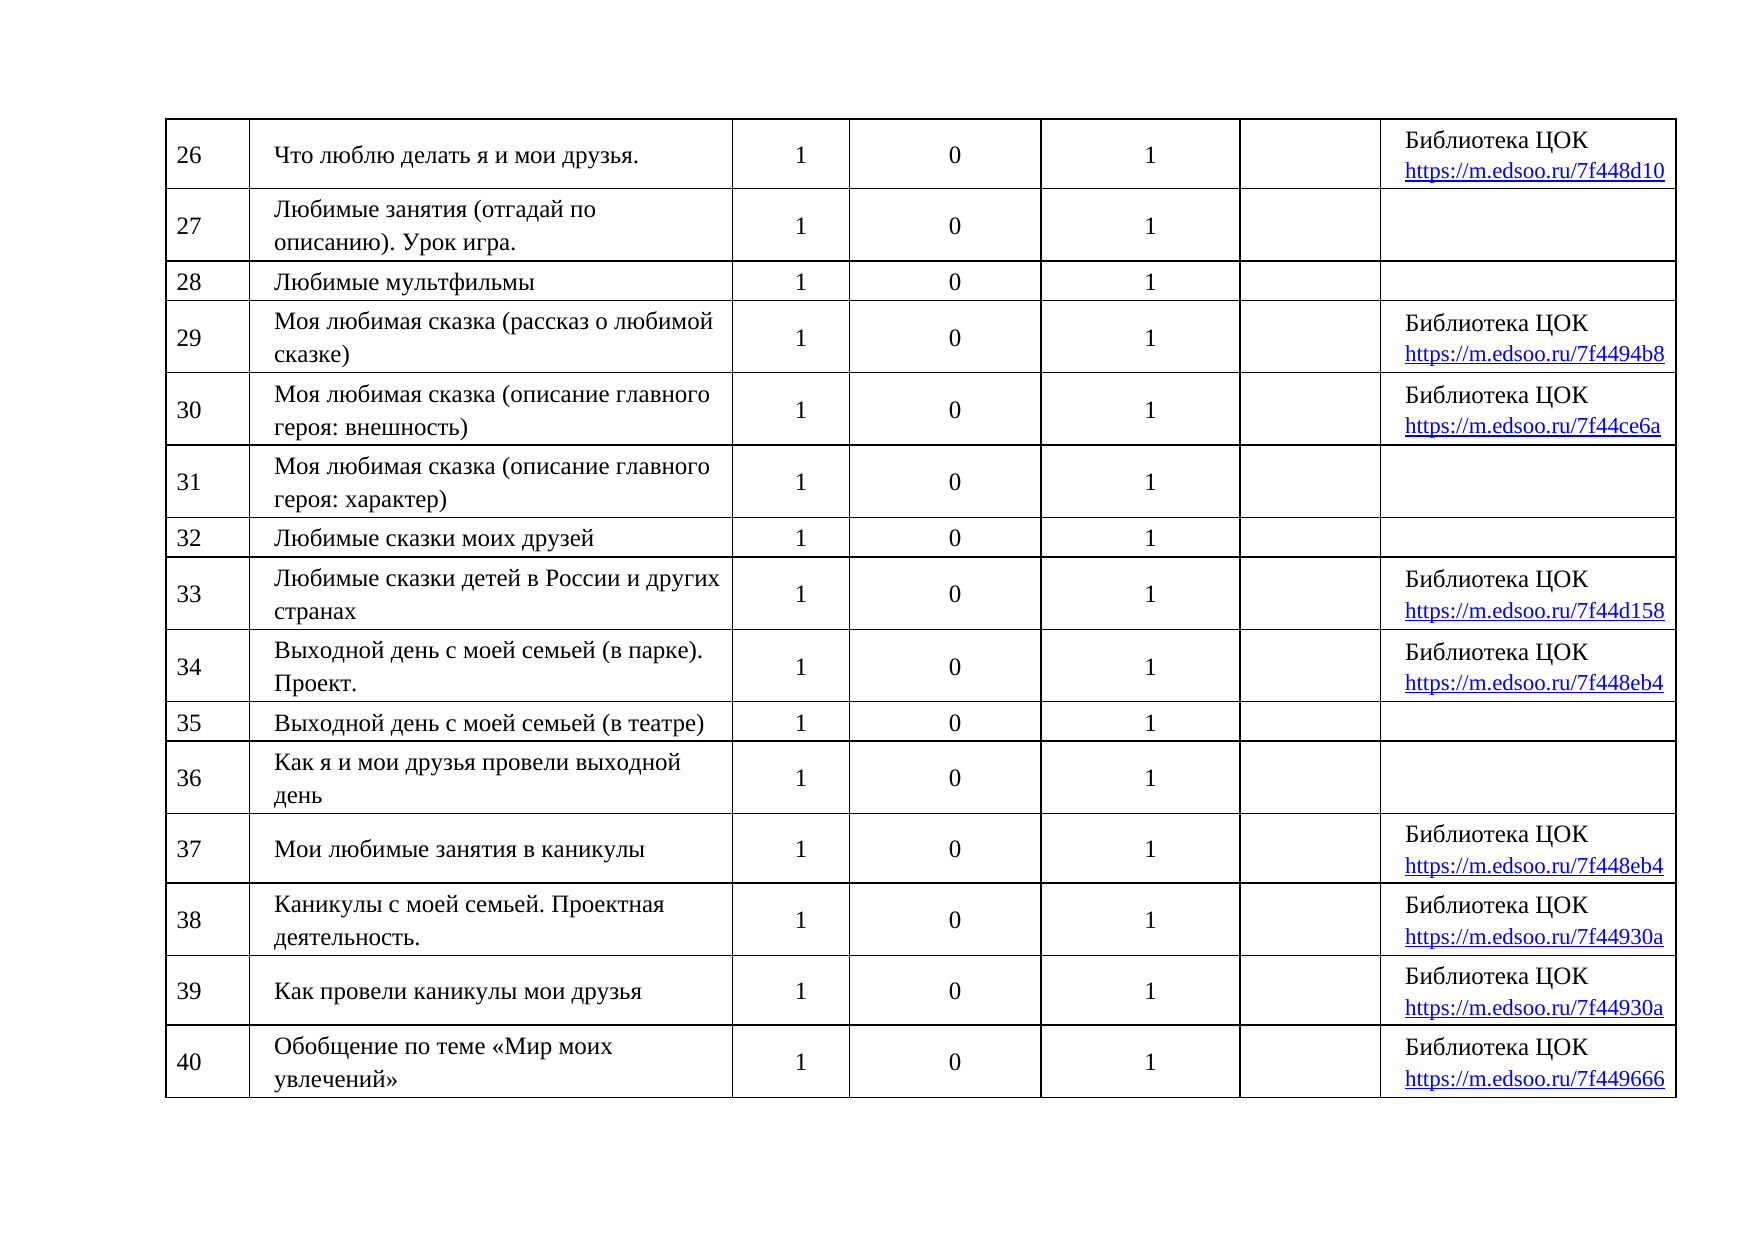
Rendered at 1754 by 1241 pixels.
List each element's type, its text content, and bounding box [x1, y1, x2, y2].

table_cell [1241, 301, 1380, 372]
table_cell [1241, 446, 1380, 517]
table_cell 26 [167, 120, 249, 188]
table_cell 1 [733, 373, 849, 444]
table_cell 0 [850, 884, 1040, 954]
table_cell 1 [733, 518, 849, 556]
table_cell Как я и мои друзья провели выходной день [250, 742, 732, 813]
table_cell 29 [167, 301, 249, 372]
table_cell 1 [733, 1026, 849, 1097]
table_cell 1 [733, 742, 849, 813]
table_cell 1 [733, 189, 849, 260]
table_cell 1 [1042, 446, 1239, 517]
table_cell 0 [850, 446, 1040, 517]
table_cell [1381, 1026, 1675, 1097]
table_cell [1241, 814, 1380, 882]
table_cell 1 [733, 446, 849, 517]
table_cell 0 [850, 262, 1040, 299]
table_cell Каникулы с моей семьей. Проектная деятельность. [250, 884, 732, 954]
table_cell 27 [167, 189, 249, 260]
table_cell 0 [850, 630, 1040, 701]
table_cell 1 [1042, 262, 1239, 299]
table_cell 1 [1042, 814, 1239, 882]
table_cell 0 [850, 814, 1040, 882]
table_cell Моя любимая сказка (рассказ о любимой сказке) [250, 301, 732, 372]
table_cell Библиотека ЦОК https://m.edsoo.ru/7f44d158 [1381, 558, 1675, 628]
table_cell [1241, 884, 1380, 954]
table_cell 1 [1042, 884, 1239, 954]
table_cell Библиотека ЦОК https://m.edsoo.ru/7f44930a [1381, 884, 1675, 954]
table_cell [1381, 742, 1675, 813]
table_cell 35 [167, 702, 249, 740]
table_cell 0 [850, 702, 1040, 740]
table_cell 33 [167, 558, 249, 628]
table_cell [1241, 262, 1380, 299]
table_cell 1 [1042, 373, 1239, 444]
table_cell Моя любимая сказка (описание главного героя: характер) [250, 446, 732, 517]
table_cell Библиотека ЦОК https://m.edsoo.ru/7f44930a [1381, 956, 1675, 1024]
table_cell 0 [850, 956, 1040, 1024]
table_cell 1 [1042, 558, 1239, 628]
table_cell Выходной день с моей семьей (в театре) [250, 702, 732, 740]
table_cell 1 [1042, 301, 1239, 372]
table_cell 0 [850, 742, 1040, 813]
table_cell 28 [167, 262, 249, 299]
table_cell Библиотека ЦОК https://m.edsoo.ru/7f4494b8 [1381, 301, 1675, 372]
table_cell 32 [167, 518, 249, 556]
table_cell 1 [1042, 742, 1239, 813]
table_cell 31 [167, 446, 249, 517]
table_cell [1241, 558, 1380, 628]
table_cell 0 [850, 1026, 1040, 1097]
table_cell 0 [850, 558, 1040, 628]
table_cell [1241, 742, 1380, 813]
table_cell 1 [733, 956, 849, 1024]
table_cell 1 [1042, 630, 1239, 701]
table_cell 1 [1042, 956, 1239, 1024]
table_cell Библиотека ЦОК https://m.edsoo.ru/7f448eb4 [1381, 814, 1675, 882]
table_cell 1 [733, 884, 849, 954]
table_cell 0 [850, 120, 1040, 188]
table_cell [1381, 120, 1675, 188]
table_cell 0 [850, 518, 1040, 556]
table_cell Как провели каникулы мои друзья [250, 956, 732, 1024]
table_cell 1 [1042, 189, 1239, 260]
table_cell 1 [733, 120, 849, 188]
table_cell Моя любимая сказка (описание главного героя: внешность) [250, 373, 732, 444]
table_cell [1241, 630, 1380, 701]
table_cell 37 [167, 814, 249, 882]
table_cell Обобщение по теме «Мир моих увлечений» [250, 1026, 732, 1097]
table_cell [1241, 702, 1380, 740]
table_cell 1 [733, 301, 849, 372]
table_cell [1241, 120, 1380, 188]
table_cell Библиотека ЦОК https://m.edsoo.ru/7f448eb4 [1381, 630, 1675, 701]
table_cell Любимые мультфильмы [250, 262, 732, 299]
table_cell 30 [167, 373, 249, 444]
table_cell 1 [733, 262, 849, 299]
table_cell 34 [167, 630, 249, 701]
table_cell 1 [1042, 518, 1239, 556]
table_cell 1 [733, 702, 849, 740]
table_cell [1381, 189, 1675, 260]
table_cell 38 [167, 884, 249, 954]
table_cell [1381, 702, 1675, 740]
table_cell [1241, 956, 1380, 1024]
table_cell 0 [850, 373, 1040, 444]
table_cell Любимые занятия (отгадай по описанию). Урок игра. [250, 189, 732, 260]
table_cell 40 [167, 1026, 249, 1097]
table_cell 1 [733, 558, 849, 628]
table_cell [1381, 446, 1675, 517]
table_cell 1 [733, 630, 849, 701]
table_cell 1 [1042, 702, 1239, 740]
table_cell 1 [1042, 120, 1239, 188]
table_cell 39 [167, 956, 249, 1024]
table_cell 1 [1042, 1026, 1239, 1097]
table_cell 1 [733, 814, 849, 882]
table_cell [1241, 189, 1380, 260]
table_cell [1381, 518, 1675, 556]
table_cell Выходной день с моей семьей (в парке). Проект. [250, 630, 732, 701]
table_cell Что люблю делать я и мои друзья. [250, 120, 732, 188]
table_cell Любимые сказки детей в России и других странах [250, 558, 732, 628]
table_cell 36 [167, 742, 249, 813]
table_cell Библиотека ЦОК https://m.edsoo.ru/7f44ce6a [1381, 373, 1675, 444]
table_cell [1241, 373, 1380, 444]
table_cell [1241, 518, 1380, 556]
table_cell 0 [850, 301, 1040, 372]
table_cell 0 [850, 189, 1040, 260]
table_cell Любимые сказки моих друзей [250, 518, 732, 556]
table_cell [1241, 1026, 1380, 1097]
table_cell Мои любимые занятия в каникулы [250, 814, 732, 882]
table_cell [1381, 262, 1675, 299]
